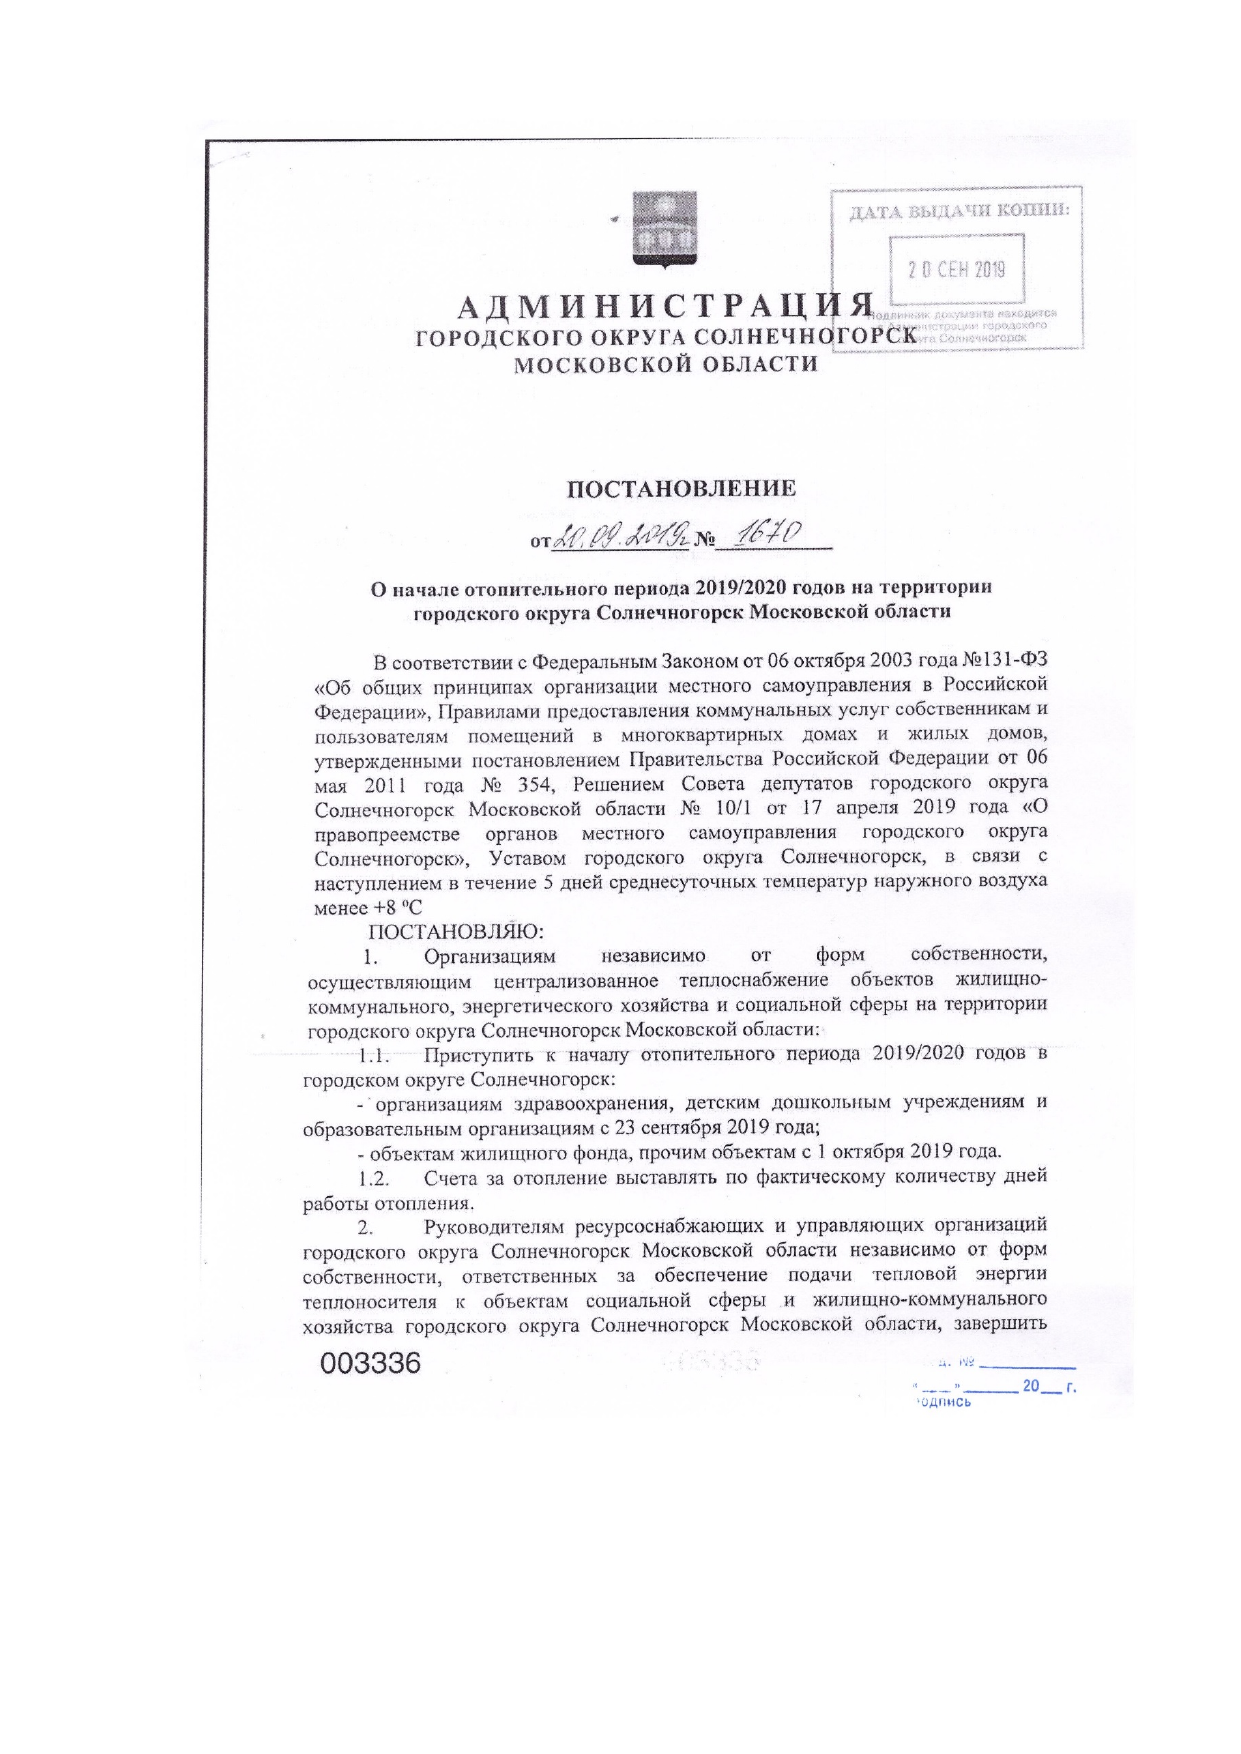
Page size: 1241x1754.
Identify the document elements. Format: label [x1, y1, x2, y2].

picture [177, 118, 1152, 1636]
